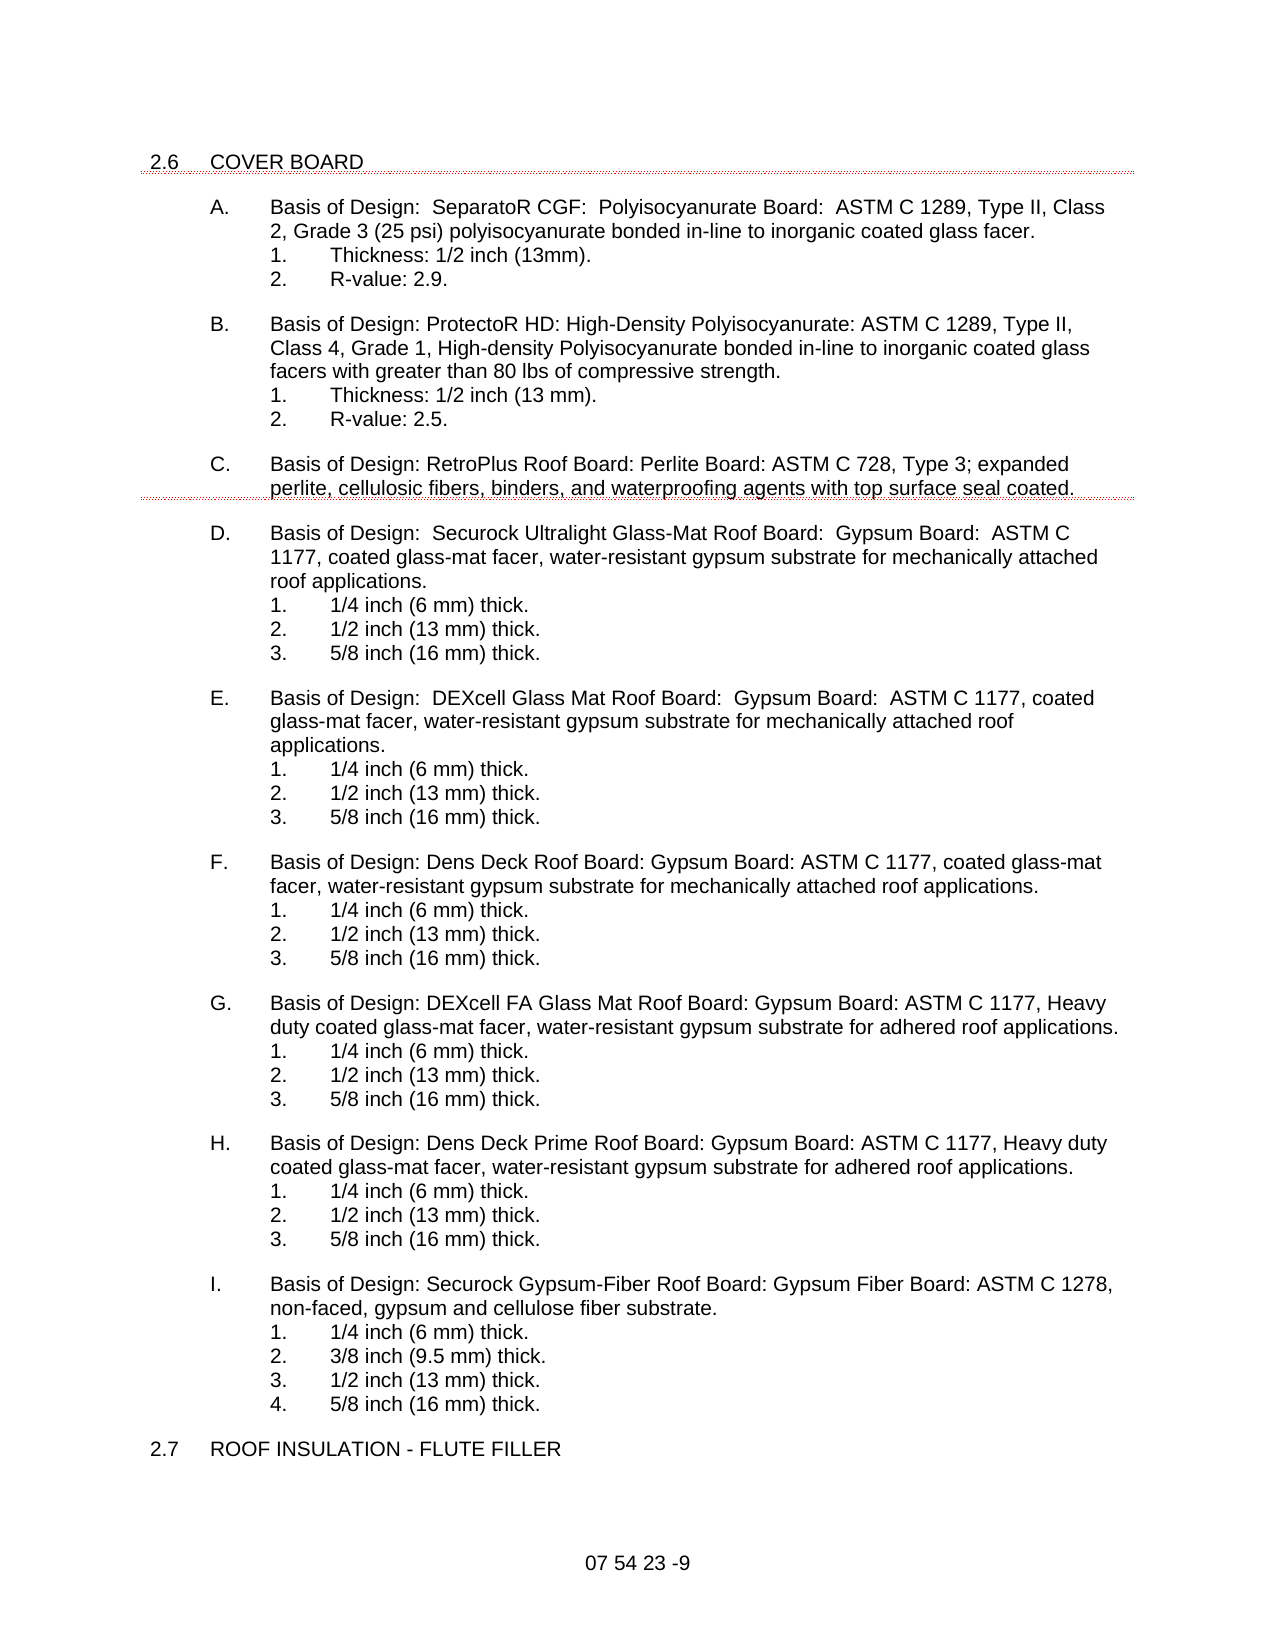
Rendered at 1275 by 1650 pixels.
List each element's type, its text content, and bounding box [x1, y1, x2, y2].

list Basis of Design: Dens Deck Roof Board: Gypsum Board: ASTM C 1177, coated glass-mat facer, water-resistant gypsum substrate for mechanically attached roof applications. [210, 850, 1125, 898]
list Thickness: 1/2 inch (13 mm). [270, 383, 1125, 407]
list R-value: 2.9. [270, 267, 1125, 291]
list Basis of Design: RetroPlus Roof Board: Perlite Board: ASTM C 728, Type 3; expanded perlite, cellulosic fibers, binders, and waterproofing agents with top surface seal coated. [210, 452, 1125, 500]
list Basis of Design: Securock Gypsum-Fiber Roof Board: Gypsum Fiber Board: ASTM C 1278, non-faced, gypsum and cellulose fiber substrate. [210, 1272, 1125, 1320]
list 5/8 inch (16 mm) thick. [270, 1086, 1125, 1110]
list 1/2 inch (13 mm) thick. [270, 1062, 1125, 1086]
list 5/8 inch (16 mm) thick. [270, 1227, 1125, 1251]
list Basis of Design: Dens Deck Prime Roof Board: Gypsum Board: ASTM C 1177, Heavy duty coated glass-mat facer, water-resistant gypsum substrate for adhered roof applications. [210, 1131, 1125, 1179]
list 3/8 inch (9.5 mm) thick. [270, 1344, 1125, 1368]
list 1/2 inch (13 mm) thick. [270, 781, 1125, 805]
list Basis of Design: SeparatoR CGF: Polyisocyanurate Board: ASTM C 1289, Type II, Class 2, Grade 3 (25 psi) polyisocyanurate bonded in-line to inorganic coated glass facer. [210, 195, 1125, 243]
list 1/4 inch (6 mm) thick. [270, 1320, 1125, 1344]
list 1/4 inch (6 mm) thick. [270, 757, 1125, 781]
list 1/4 inch (6 mm) thick. [270, 1038, 1125, 1062]
list 1/4 inch (6 mm) thick. [270, 1179, 1125, 1203]
list 1/2 inch (13 mm) thick. [270, 617, 1125, 641]
list ROOF INSULATION - FLUTE FILLER [150, 1436, 1125, 1460]
list 1/2 inch (13 mm) thick. [270, 1368, 1125, 1392]
list Basis of Design: DEXcell FA Glass Mat Roof Board: Gypsum Board: ASTM C 1177, Heavy duty coated glass-mat facer, water-resistant gypsum substrate for adhered roof applications. [210, 991, 1125, 1038]
list Basis of Design: ProtectoR HD: High-Density Polyisocyanurate: ASTM C 1289, Type II, Class 4, Grade 1, High-density Polyisocyanurate bonded in-line to inorganic coated glass facers with greater than 80 lbs of compressive strength. [210, 311, 1125, 383]
list Thickness: 1/2 inch (13mm). [270, 243, 1125, 267]
list 5/8 inch (16 mm) thick. [270, 946, 1125, 970]
list 5/8 inch (16 mm) thick. [270, 805, 1125, 829]
list COVER BOARD [150, 150, 1125, 174]
list 5/8 inch (16 mm) thick. [270, 641, 1125, 664]
list 1/4 inch (6 mm) thick. [270, 593, 1125, 617]
list 5/8 inch (16 mm) thick. [270, 1392, 1125, 1416]
list R-value: 2.5. [270, 407, 1125, 431]
list 1/4 inch (6 mm) thick. [270, 898, 1125, 922]
list 1/2 inch (13 mm) thick. [270, 1203, 1125, 1227]
list Basis of Design: Securock Ultralight Glass-Mat Roof Board: Gypsum Board: ASTM C 1177, coated glass-mat facer, water-resistant gypsum substrate for mechanically attached roof applications. [210, 521, 1125, 593]
list 1/2 inch (13 mm) thick. [270, 922, 1125, 946]
list Basis of Design: DEXcell Glass Mat Roof Board: Gypsum Board: ASTM C 1177, coated glass-mat facer, water-resistant gypsum substrate for mechanically attached roof applications. [210, 685, 1125, 757]
